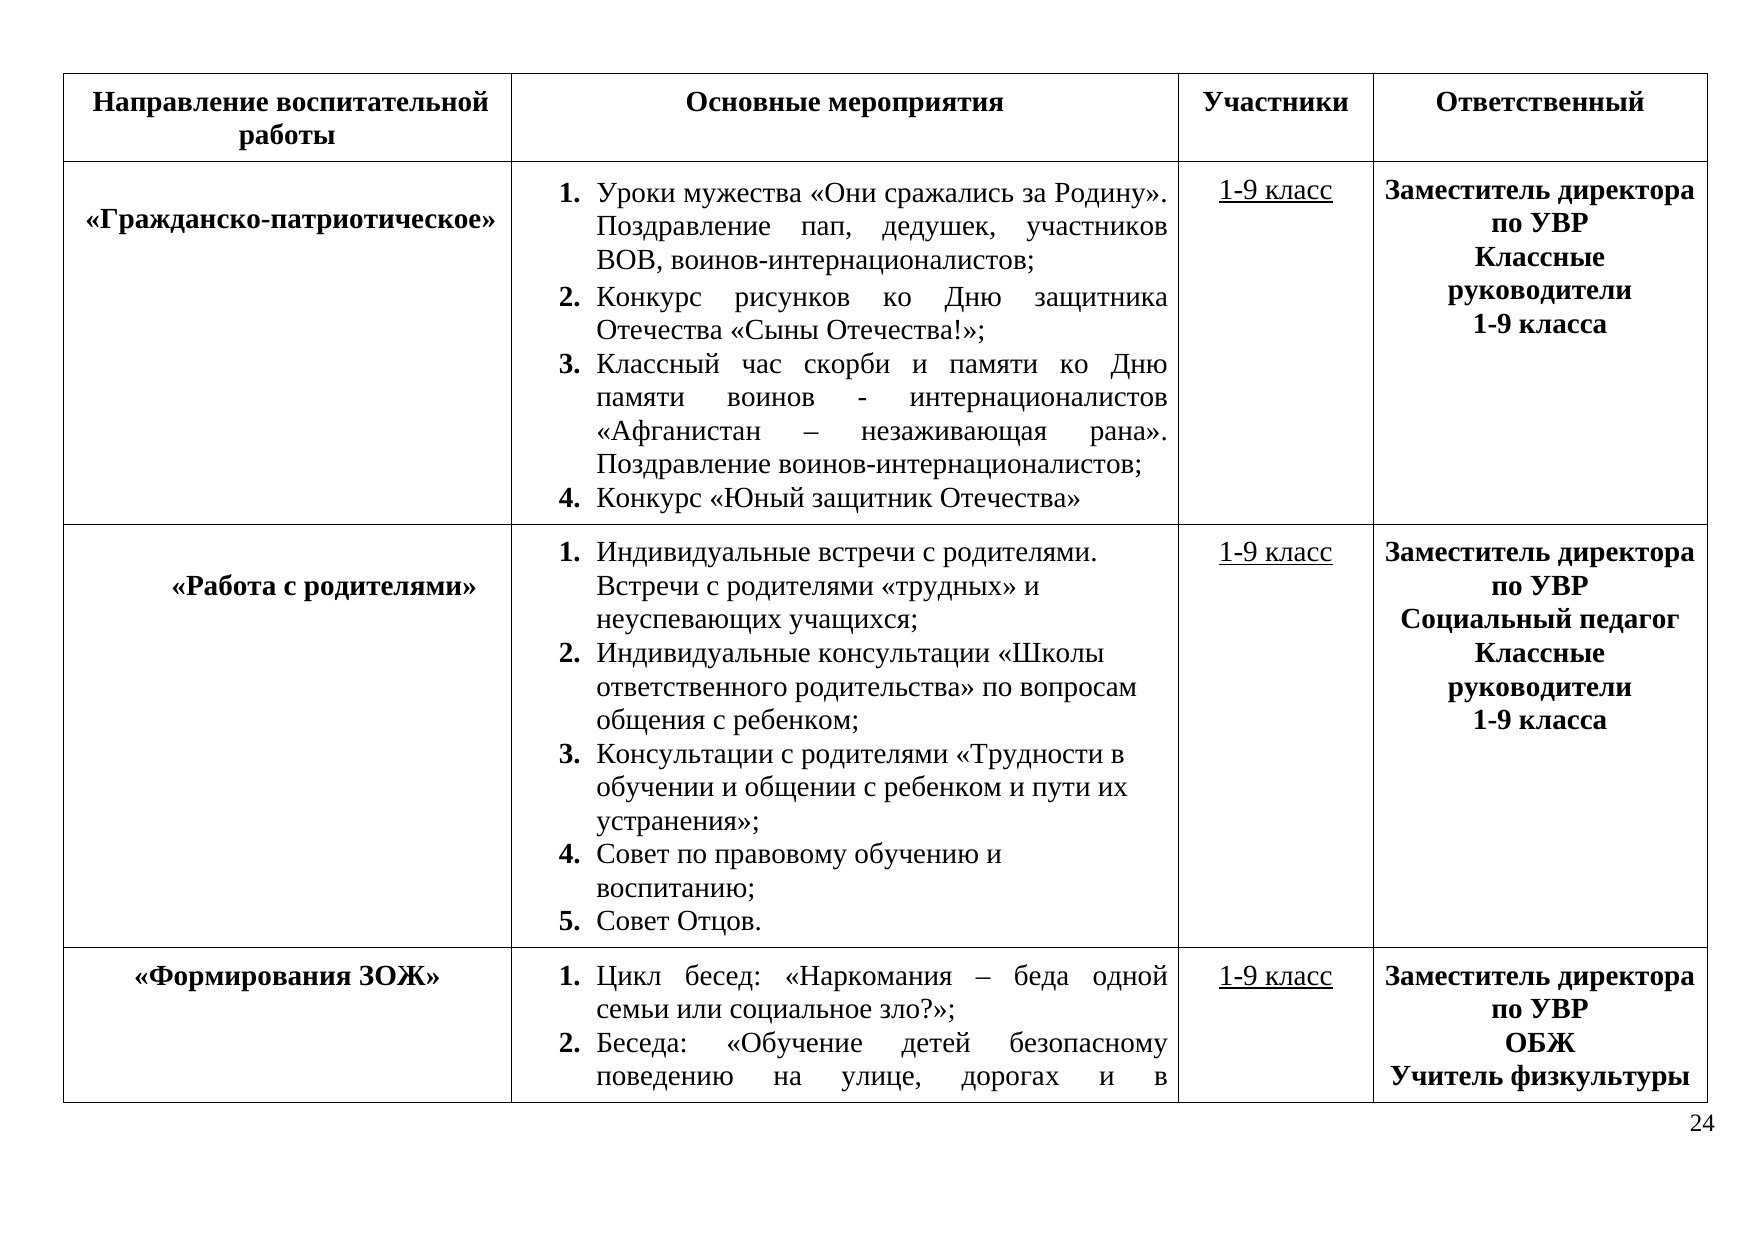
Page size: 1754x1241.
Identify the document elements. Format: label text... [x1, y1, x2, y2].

table_cell Заместитель директора по УВР Классные руководители 1-9 класса [1374, 162, 1707, 524]
table_cell «Работа с родителями» [64, 525, 511, 947]
table_header Ответственный [1374, 74, 1707, 161]
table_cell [512, 948, 1178, 1102]
table_header Направление воспитательной работы [64, 74, 511, 161]
table_cell Заместитель директора по УВР Социальный педагог Классные руководители 1-9 класса [1374, 525, 1707, 947]
table_header Основные мероприятия [512, 74, 1178, 161]
table_cell Индивидуальные встречи с родителями. Встречи с родителями «трудных» и неуспевающих учащихся; Индивидуальные консультации «Школы ответственного родительства» по вопросам общения с ребенком; Консультации с родителями «Трудности в обучении и общении с ребенком и пути их устранения»; Совет по правовому обучению и воспитанию; Совет Отцов. [512, 525, 1178, 947]
table_cell 1-9 класс [1179, 525, 1373, 947]
table_cell «Гражданско-патриотическое» [64, 162, 511, 524]
table_cell «Формирования ЗОЖ» [64, 948, 511, 1102]
table_header Участники [1179, 74, 1373, 161]
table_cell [1374, 948, 1707, 1102]
table_cell 1-9 класс [1179, 162, 1373, 524]
table_cell Уроки мужества «Они сражались за Родину». Поздравление пап, дедушек, участников ВОВ, воинов-интернационалистов; Конкурс рисунков ко Дню защитника Отечества «Сыны Отечества!»; Классный час скорби и памяти ко Дню памяти воинов - интернационалистов «Афганистан – незаживающая рана». Поздравление воинов-интернационалистов; Конкурс «Юный защитник Отечества» [512, 162, 1178, 524]
table_cell 1-9 класс [1179, 948, 1373, 1102]
